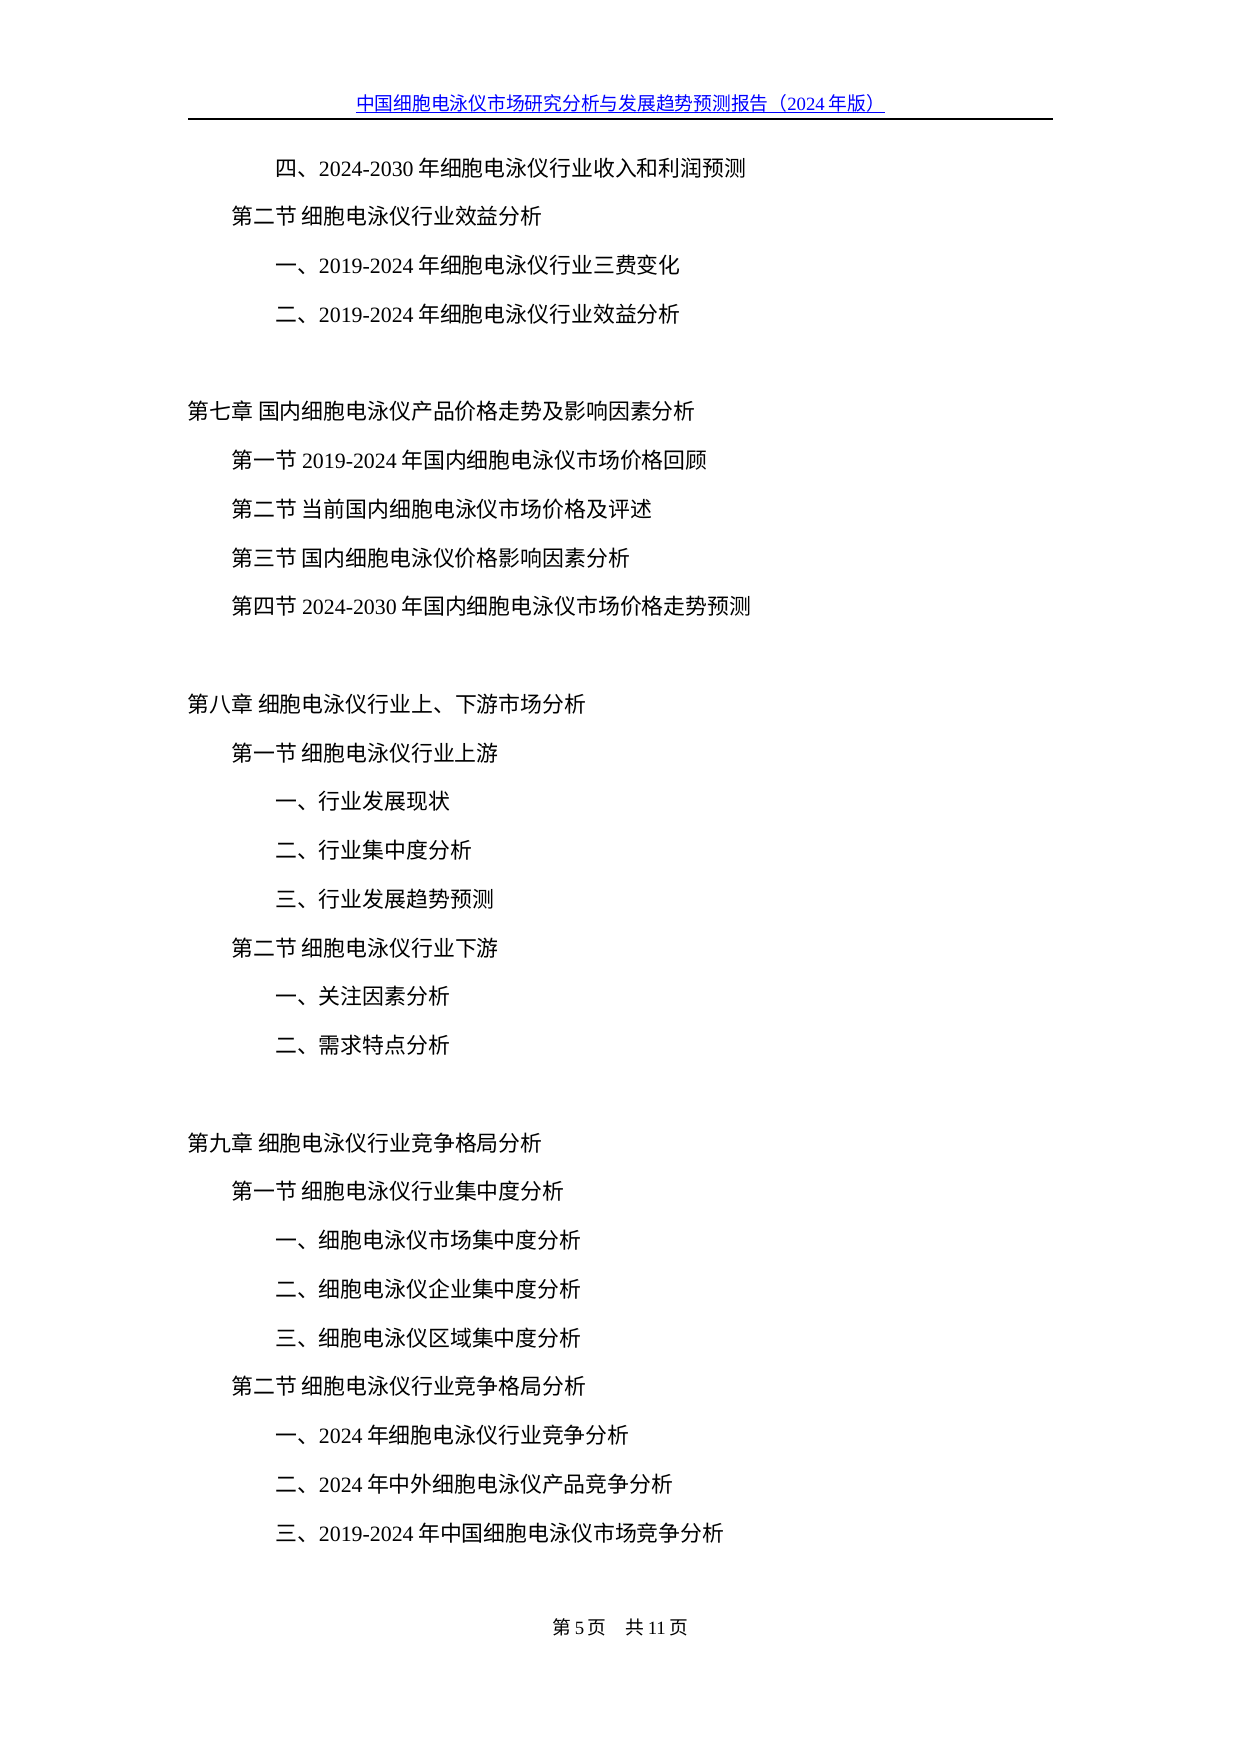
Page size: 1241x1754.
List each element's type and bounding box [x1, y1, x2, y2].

text [187, 150, 1053, 1548]
